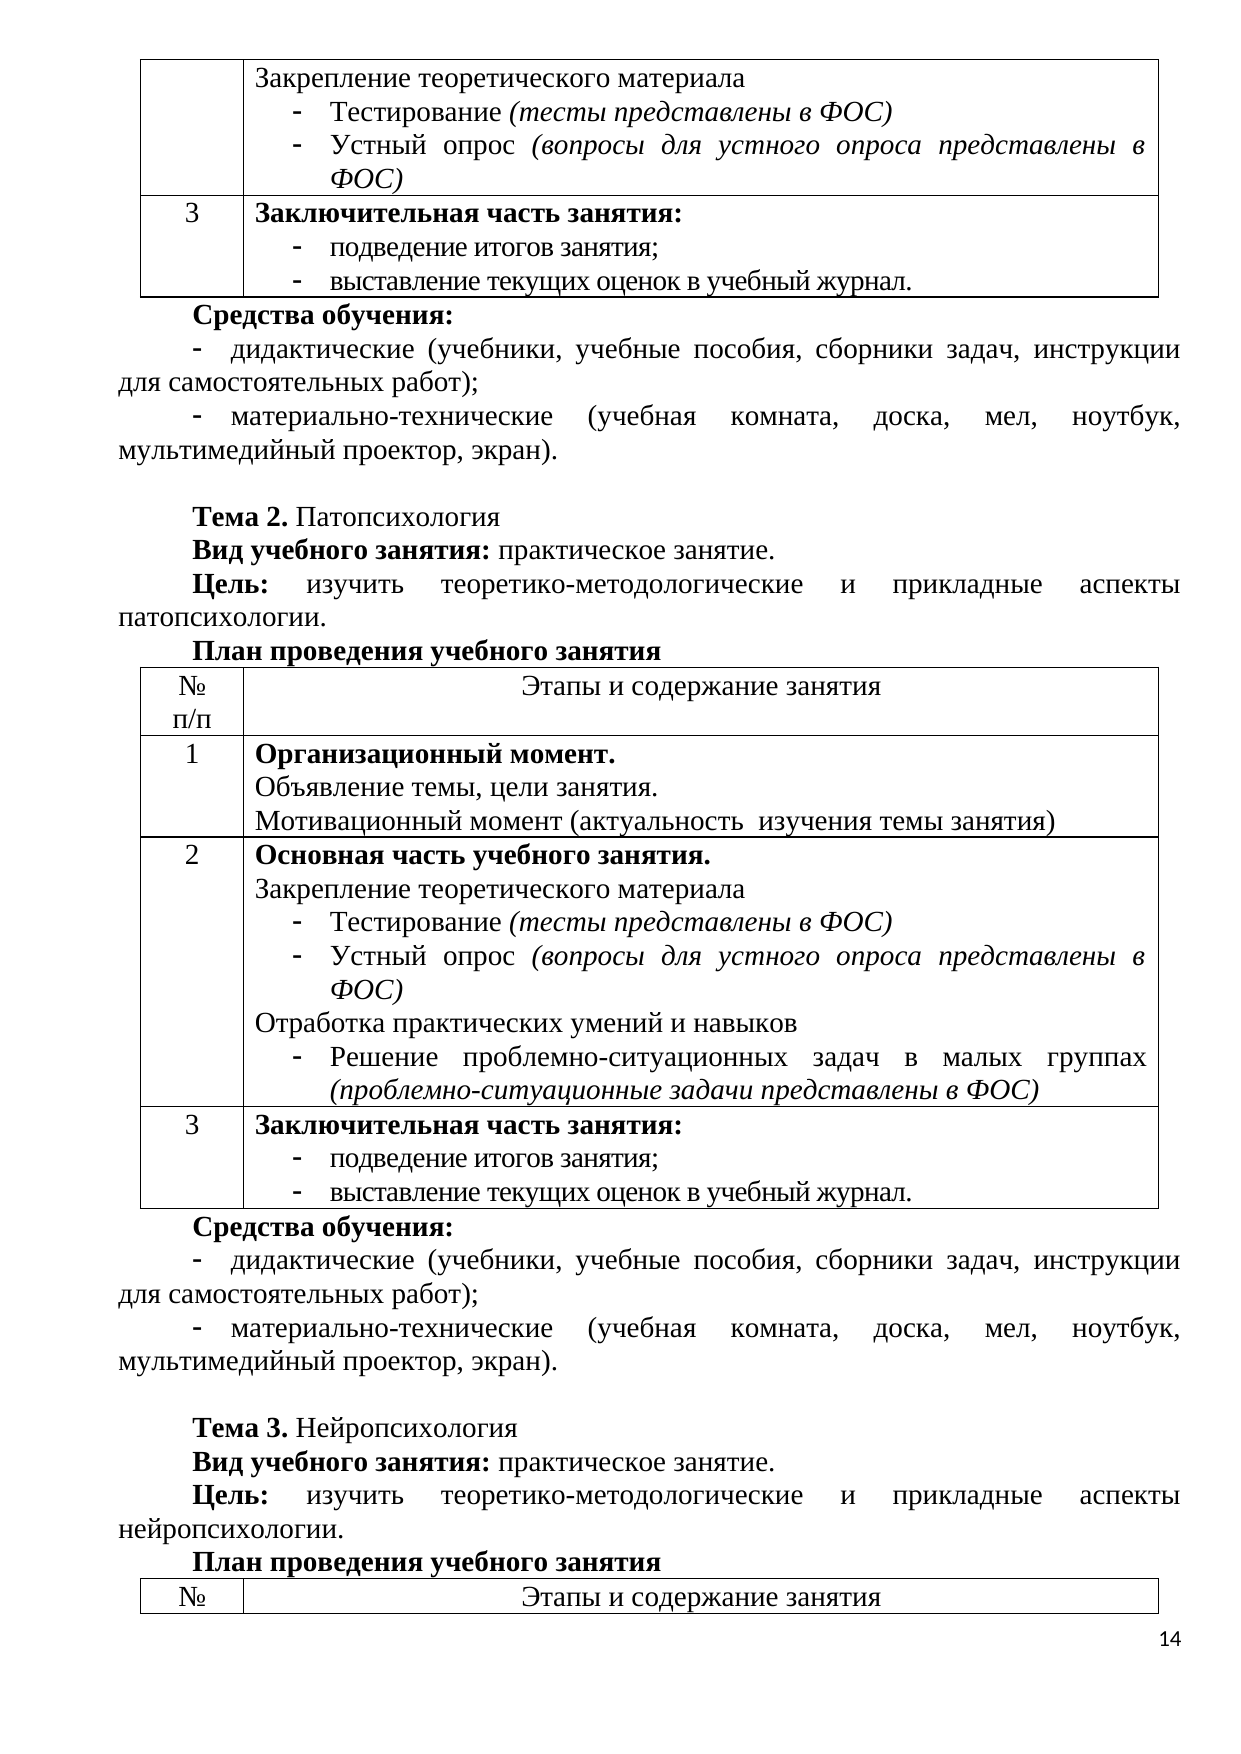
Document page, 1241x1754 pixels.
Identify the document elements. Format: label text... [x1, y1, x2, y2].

table_cell Организационный момент. Объявление темы, цели занятия. Мотивационный момент (актуальность изучения темы занятия) [244, 736, 1158, 836]
list дидактические (учебники, учебные пособия, сборники задач, инструкции для самостоятельных работ); [118, 331, 1181, 398]
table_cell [244, 60, 1158, 194]
text Вид учебного занятия: практическое занятие. [118, 532, 1181, 566]
table_cell 3 [141, 196, 243, 296]
table_cell Заключительная часть занятия: подведение итогов занятия; выставление текущих оценок в учебный журнал. [244, 196, 1158, 296]
text Тема 2. Патопсихология [118, 499, 1181, 532]
text Средства обучения: [118, 297, 1181, 331]
table_cell 1 [141, 736, 243, 836]
text План проведения учебного занятия [118, 633, 1181, 667]
table_header Этапы и содержание занятия [244, 668, 1158, 735]
list материально-технические (учебная комната, доска, мел, ноутбук, мультимедийный проектор, экран). [118, 398, 1181, 465]
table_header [244, 1579, 1158, 1613]
table_cell 3 [141, 1107, 243, 1208]
table_cell Основная часть учебного занятия. Закрепление теоретического материала Тестирование (тесты представлены в ФОС) Устный опрос (вопросы для устного опроса представлены в ФОС) Отработка практических умений и навыков Решение проблемно-ситуационных задач в малых группах (проблемно-ситуационные задачи представлены в ФОС) [244, 838, 1158, 1106]
text Тема 3. Нейропсихология [118, 1410, 1181, 1444]
text Цель: изучить теоретико-методологические и прикладные аспекты нейропсихологии. [118, 1477, 1181, 1544]
table_cell 2 [141, 838, 243, 1106]
table_header № п/п [141, 1579, 243, 1613]
list дидактические (учебники, учебные пособия, сборники задач, инструкции для самостоятельных работ); [118, 1242, 1181, 1310]
table_cell Заключительная часть занятия: подведение итогов занятия; выставление текущих оценок в учебный журнал. [244, 1107, 1158, 1208]
list материально-технические (учебная комната, доска, мел, ноутбук, мультимедийный проектор, экран). [118, 1310, 1181, 1377]
table_cell 2 [141, 60, 243, 194]
text Средства обучения: [118, 1209, 1181, 1242]
text Вид учебного занятия: практическое занятие. [118, 1444, 1181, 1477]
table_header № п/п [141, 668, 243, 735]
text Цель: изучить теоретико-методологические и прикладные аспекты патопсихологии. [118, 566, 1181, 633]
text План проведения учебного занятия [118, 1544, 1181, 1578]
